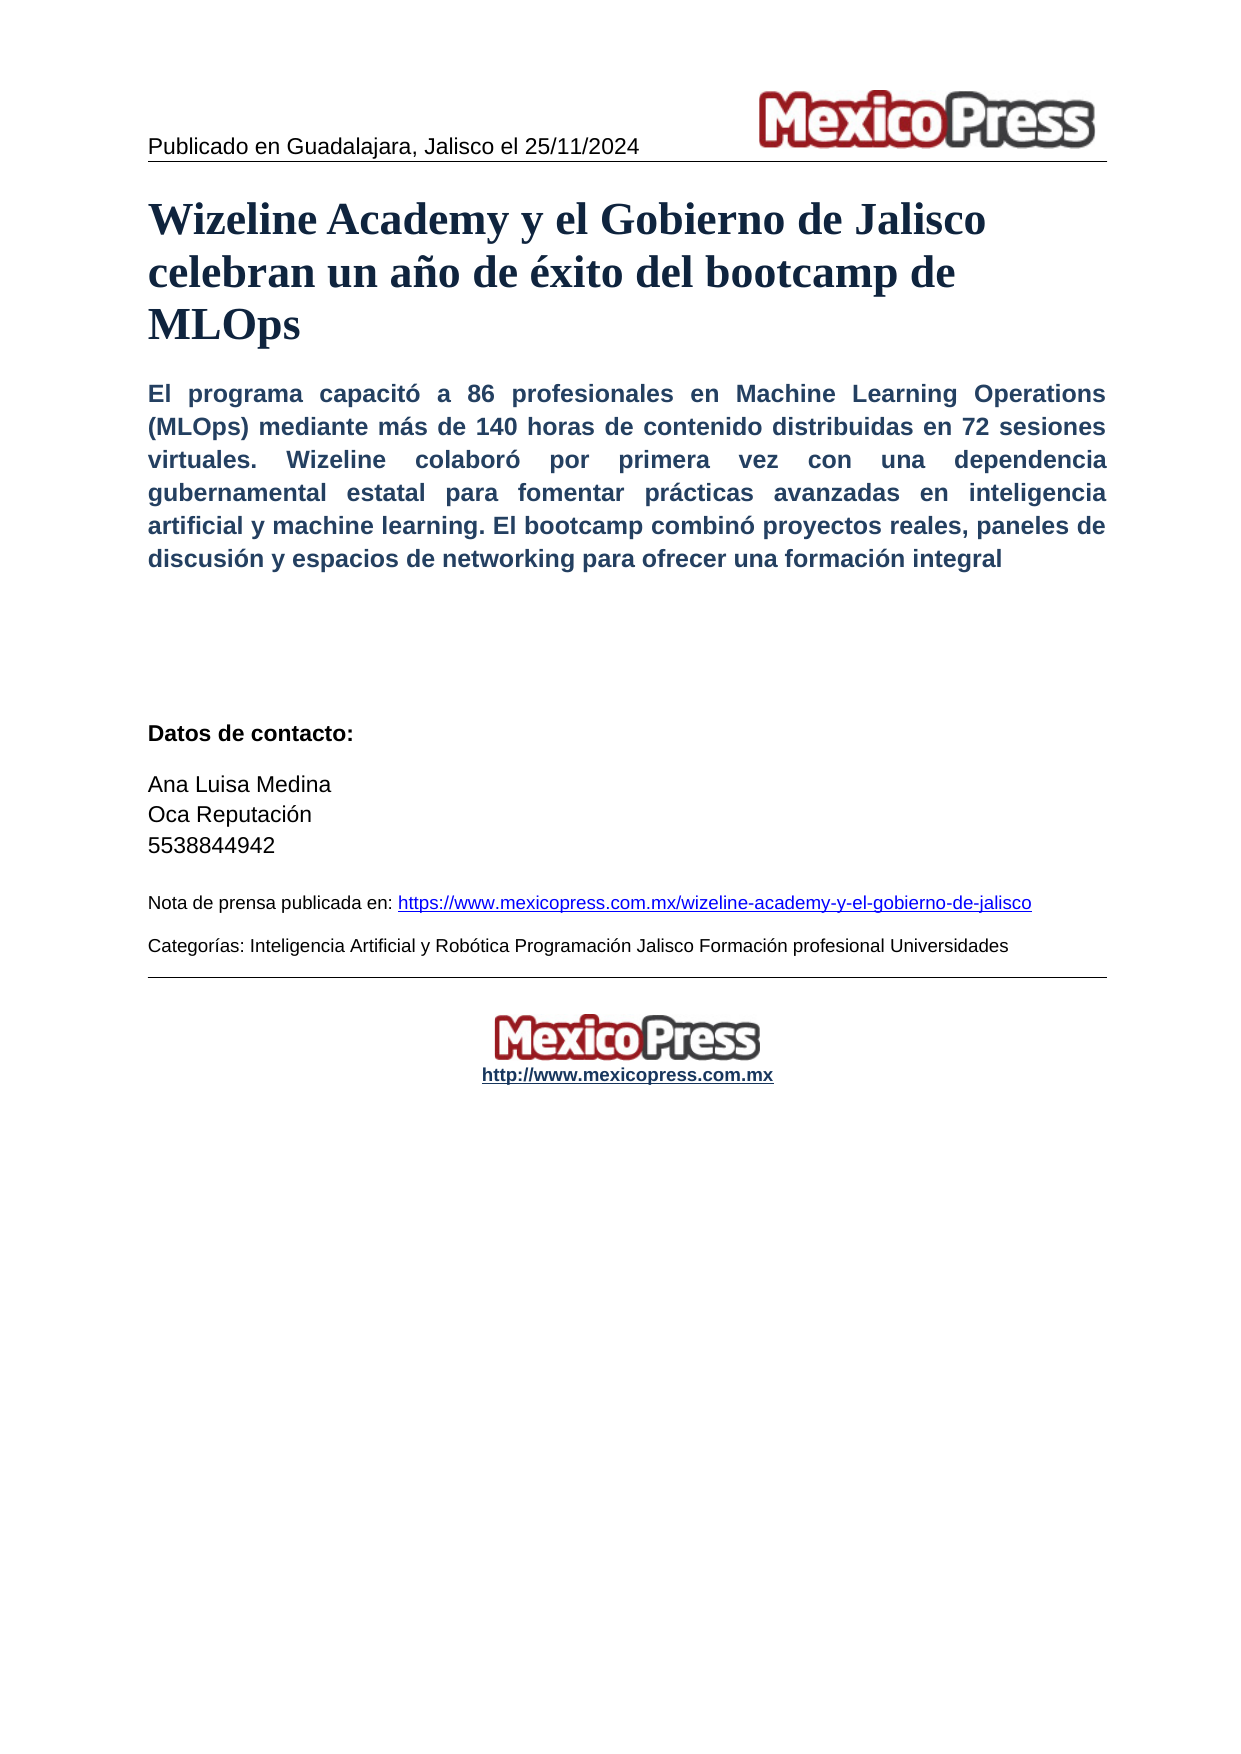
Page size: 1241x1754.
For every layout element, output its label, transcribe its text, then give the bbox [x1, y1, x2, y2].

text Datos de contacto: [148, 720, 1107, 747]
subtitle El programa capacitó a 86 profesionales en Machine Learning Operations (MLOps) mediante más de 140 horas de contenido distribuidas en 72 sesiones virtuales. Wizeline colaboró por primera vez con una dependencia gubernamental estatal para fomentar prácticas avanzadas en inteligencia artificial y machine learning. El bootcamp combinó proyectos reales, paneles de discusión y espacios de networking para ofrecer una formación integral [148, 379, 1107, 573]
text Ana Luisa Medina [148, 771, 1063, 798]
text Nota de prensa publicada en: https://www.mexicopress.com.mx/wizeline-academy-y-el-gobierno-de-jalisco [148, 892, 1107, 914]
text Categorías: Inteligencia Artificial y Robótica Programación Jalisco Formación profesional Universidades [148, 934, 1107, 956]
subtitle Wizeline Academy y el Gobierno de Jalisco celebran un año de éxito del bootcamp de MLOps [148, 192, 1107, 350]
text 5538844942 [148, 832, 1063, 858]
text http://www.mexicopress.com.mx [148, 1064, 1107, 1086]
text Oca Reputación [148, 801, 1063, 828]
text Publicado en Guadalajara, Jalisco el 25/11/2024 [148, 133, 1107, 161]
picture [759, 90, 1096, 133]
picture [494, 1014, 760, 1061]
